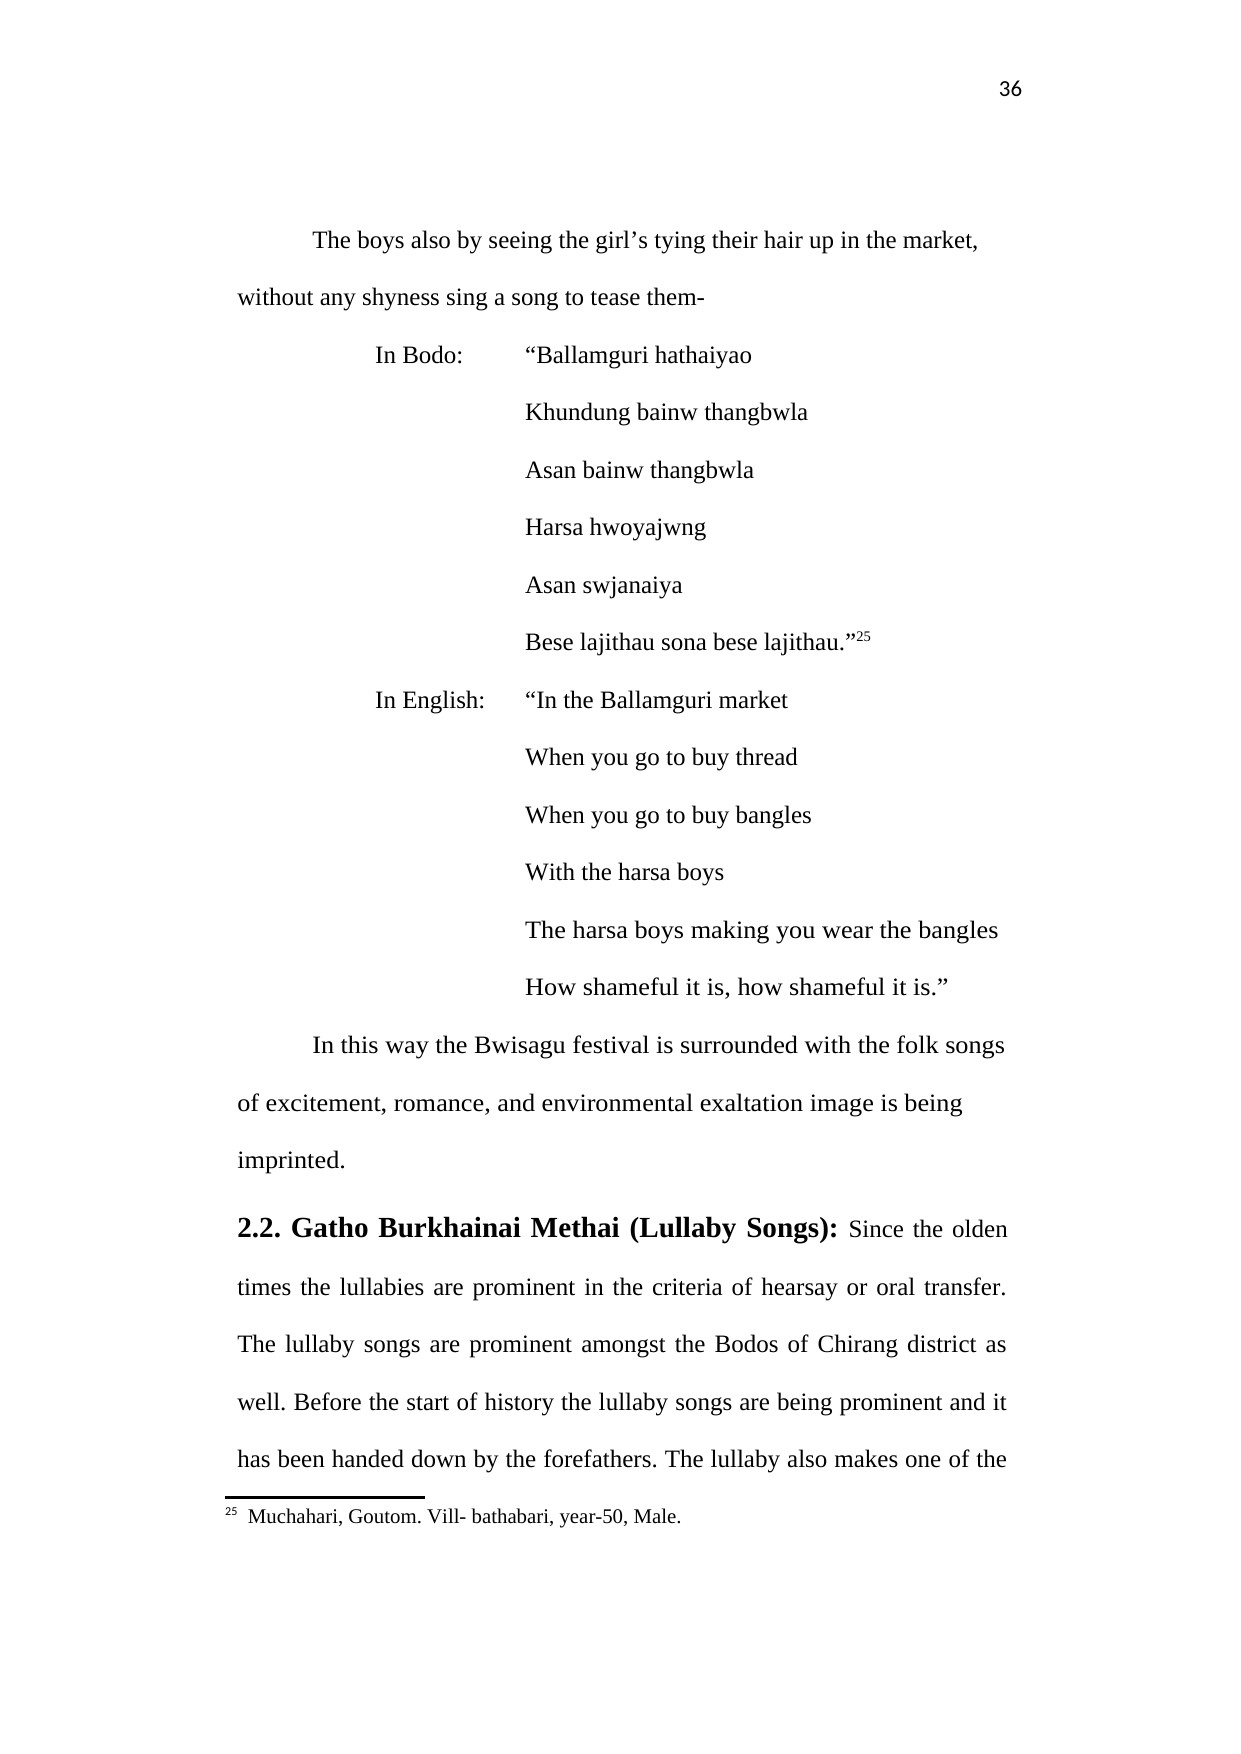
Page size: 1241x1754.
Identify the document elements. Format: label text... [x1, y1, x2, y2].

text Asan swjanaiya [450, 570, 1022, 599]
text In Bodo: “Ballamguri hathaiyao [375, 340, 1022, 369]
text In this way the Bwisagu festival is surrounded with the folk songs of excitement, romance, and environmental exaltation image is being imprinted. [237, 1030, 1022, 1174]
text With the harsa boys [525, 857, 1022, 886]
text The harsa boys making you wear the bangles [450, 915, 1022, 944]
text When you go to buy thread [450, 742, 1022, 771]
text The boys also by seeing the girl’s tying their hair up in the market, without any shyness sing a song to tease them- [237, 225, 1022, 311]
text Khundung bainw thangbwla [450, 397, 1022, 426]
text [237, 1210, 1008, 1473]
text How shameful it is, how shameful it is.” [450, 972, 1022, 1001]
text In English: “In the Ballamguri market [300, 685, 1022, 714]
text When you go to buy bangles [450, 800, 1022, 829]
text Harsa hwoyajwng [450, 512, 1022, 541]
text Bese lajithau sona bese lajithau.” [450, 627, 1022, 656]
text Asan bainw thangbwla [450, 455, 1022, 484]
